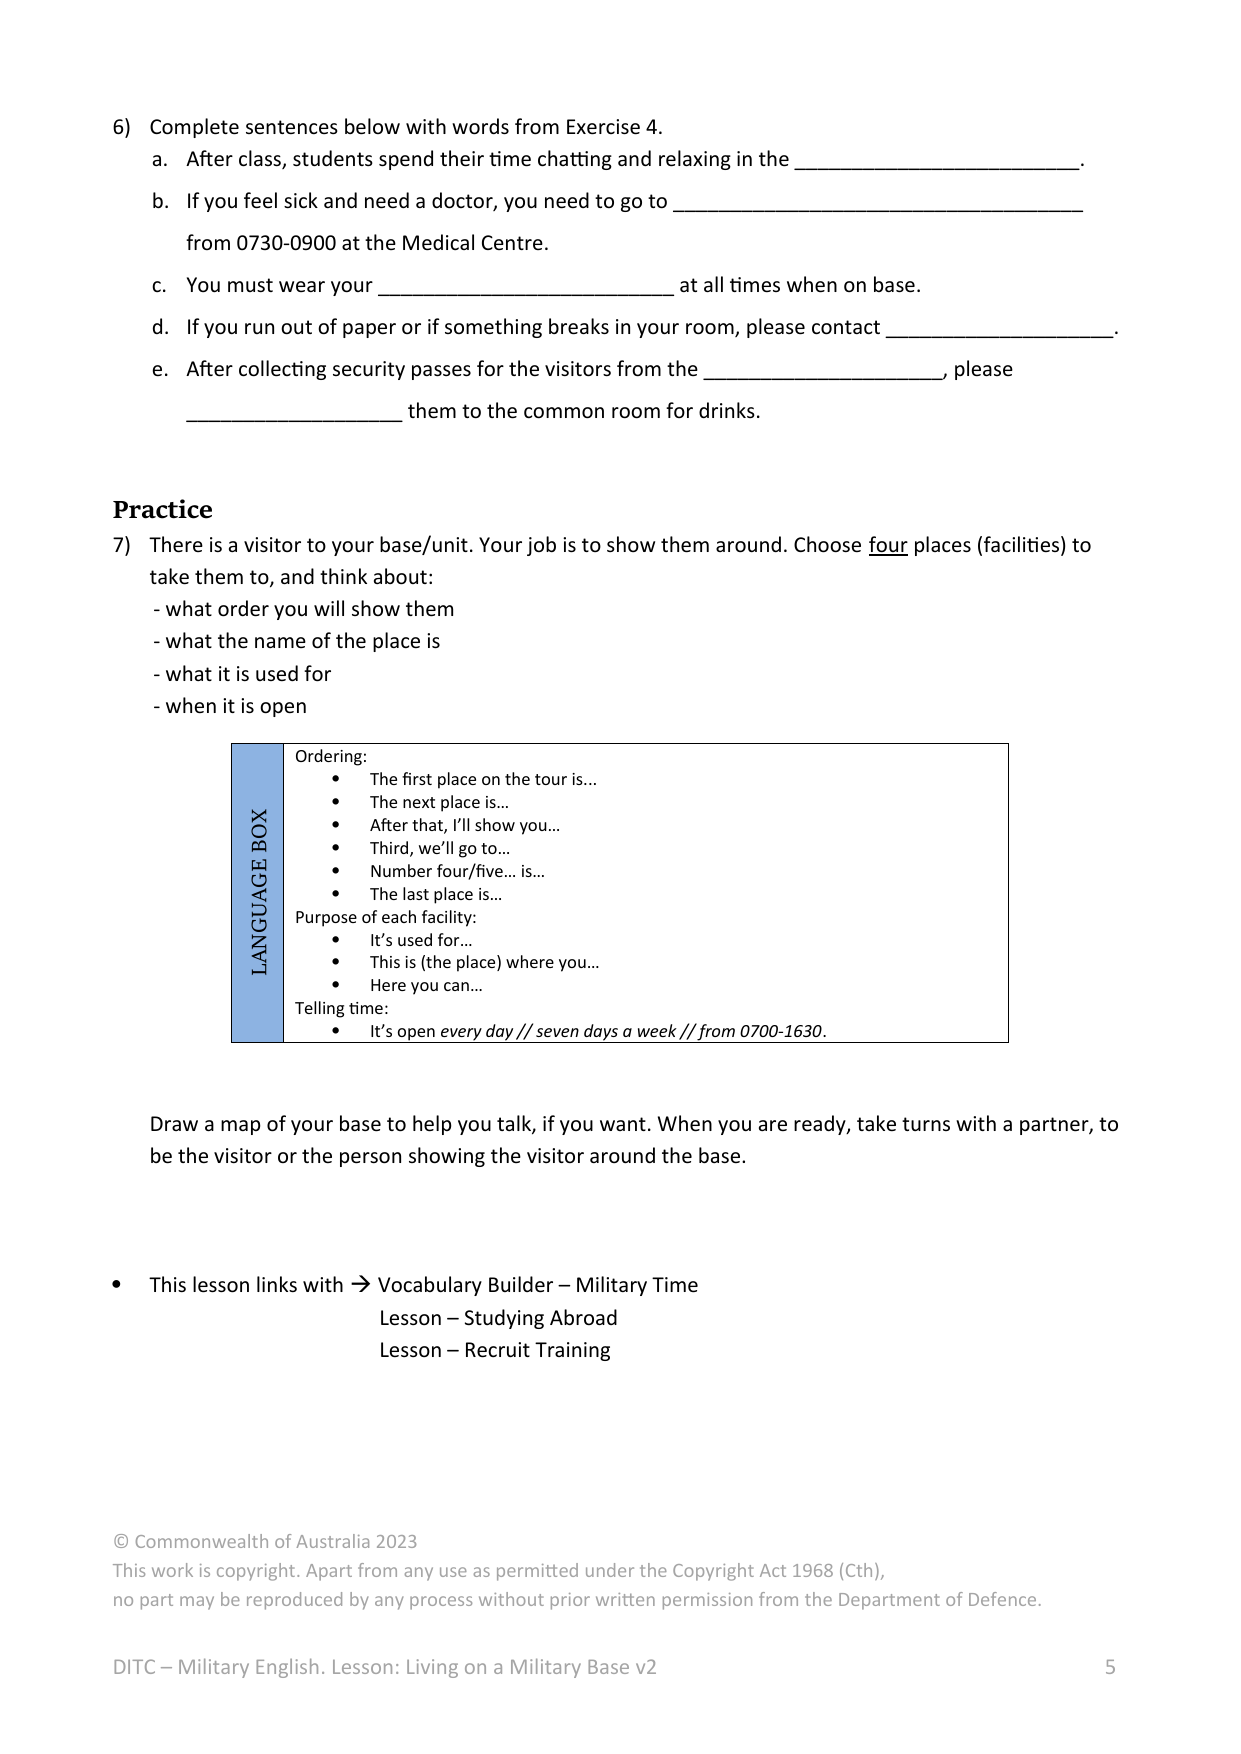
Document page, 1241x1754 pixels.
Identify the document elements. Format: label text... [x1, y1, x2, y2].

list - when it is open [153, 691, 1128, 719]
list Draw a map of your base to help you talk, if you want. When you are ready, take turns with a partner, to be the visitor or the person showing the visitor around the base. [149, 1109, 1128, 1170]
list - what the name of the place is [153, 627, 1128, 655]
subtitle Practice [112, 491, 1128, 525]
list Lesson – Recruit Training [149, 1335, 1128, 1363]
list Lesson – Studying Abroad [149, 1303, 1128, 1331]
table_header Ordering: The first place on the tour is... The next place is… After that, I’ll show you… Third, we’ll go to… Number four/five… is… The last place is… Purpose of each facility: It’s used for… This is (the place) where you… Here you can… Telling time: It’s open every day // seven days a week // from 0700-1630. [284, 744, 1008, 1042]
list Complete sentences below with words from Exercise 4. [112, 112, 1128, 140]
list There is a visitor to your base/unit. Your job is to show them around. Choose four places (facilities) to take them to, and think about: [112, 530, 1128, 590]
text © Commonwealth of Australia 2023 This work is copyright. Apart from any use as permitted under the Copyright Act 1968 (Cth), no part may be reproduced by any process without prior written permission from the Department of Defence. [112, 1528, 1128, 1612]
table_header LANGUAGE BOX [232, 744, 283, 1042]
list - what order you will show them [153, 594, 1128, 622]
list If you run out of paper or if something breaks in your room, please contact ____________________. [152, 312, 1128, 340]
list After class, students spend their time chatting and relaxing in the _________________________. [152, 144, 1128, 172]
list - what it is used for [153, 659, 1128, 687]
list You must wear your __________________________ at all times when on base. [152, 270, 1128, 298]
list If you feel sick and need a doctor, you need to go to ____________________________________ from 0730-0900 at the Medical Centre. [152, 186, 1128, 256]
list After collecting security passes for the visitors from the _____________________, please ___________________ them to the common room for drinks. [152, 354, 1128, 424]
list This lesson links with Vocabulary Builder – Military Time [112, 1270, 1128, 1298]
